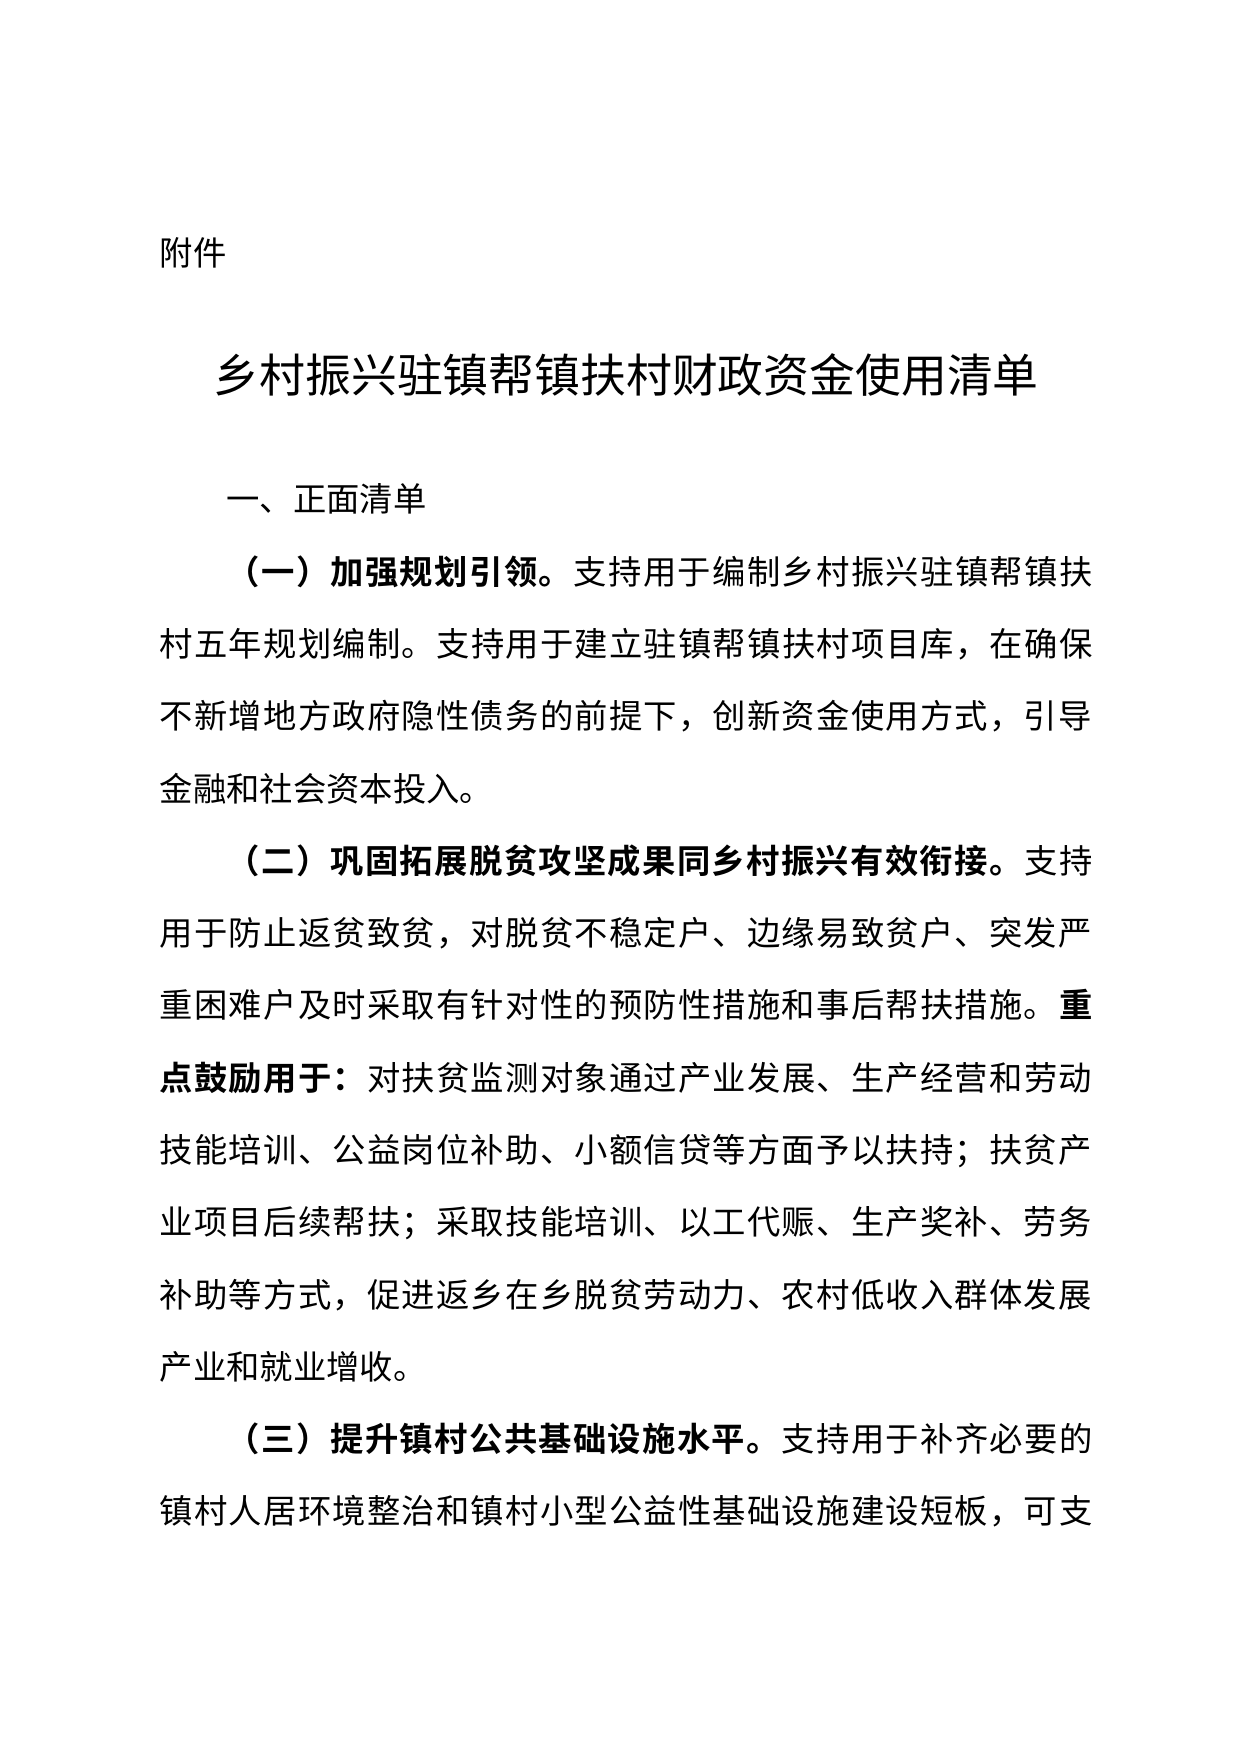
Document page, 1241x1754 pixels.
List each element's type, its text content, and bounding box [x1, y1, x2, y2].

text （一）加强规划引领。支持用于编制乡村振兴驻镇帮镇扶村五年规划编制。支持用于建立驻镇帮镇扶村项目库，在确保不新增地方政府隐性债务的前提下，创新资金使用方式，引导金融和社会资本投入。 [159, 546, 1092, 811]
text （二）巩固拓展脱贫攻坚成果同乡村振兴有效衔接。支持用于防止返贫致贫，对脱贫不稳定户、边缘易致贫户、突发严重困难户及时采取有针对性的预防性措施和事后帮扶措施。重点鼓励用于：对扶贫监测对象通过产业发展、生产经营和劳动技能培训、公益岗位补助、小额信贷等方面予以扶持；扶贫产业项目后续帮扶；采取技能培训、以工代赈、生产奖补、劳务补助等方式，促进返乡在乡脱贫劳动力、农村低收入群体发展产业和就业增收。 [159, 835, 1092, 1389]
text 一、正面清单 [159, 473, 1092, 521]
text 附件 [159, 227, 1092, 275]
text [159, 1413, 1092, 1533]
text 乡村振兴驻镇帮镇扶村财政资金使用清单 [159, 339, 1092, 406]
